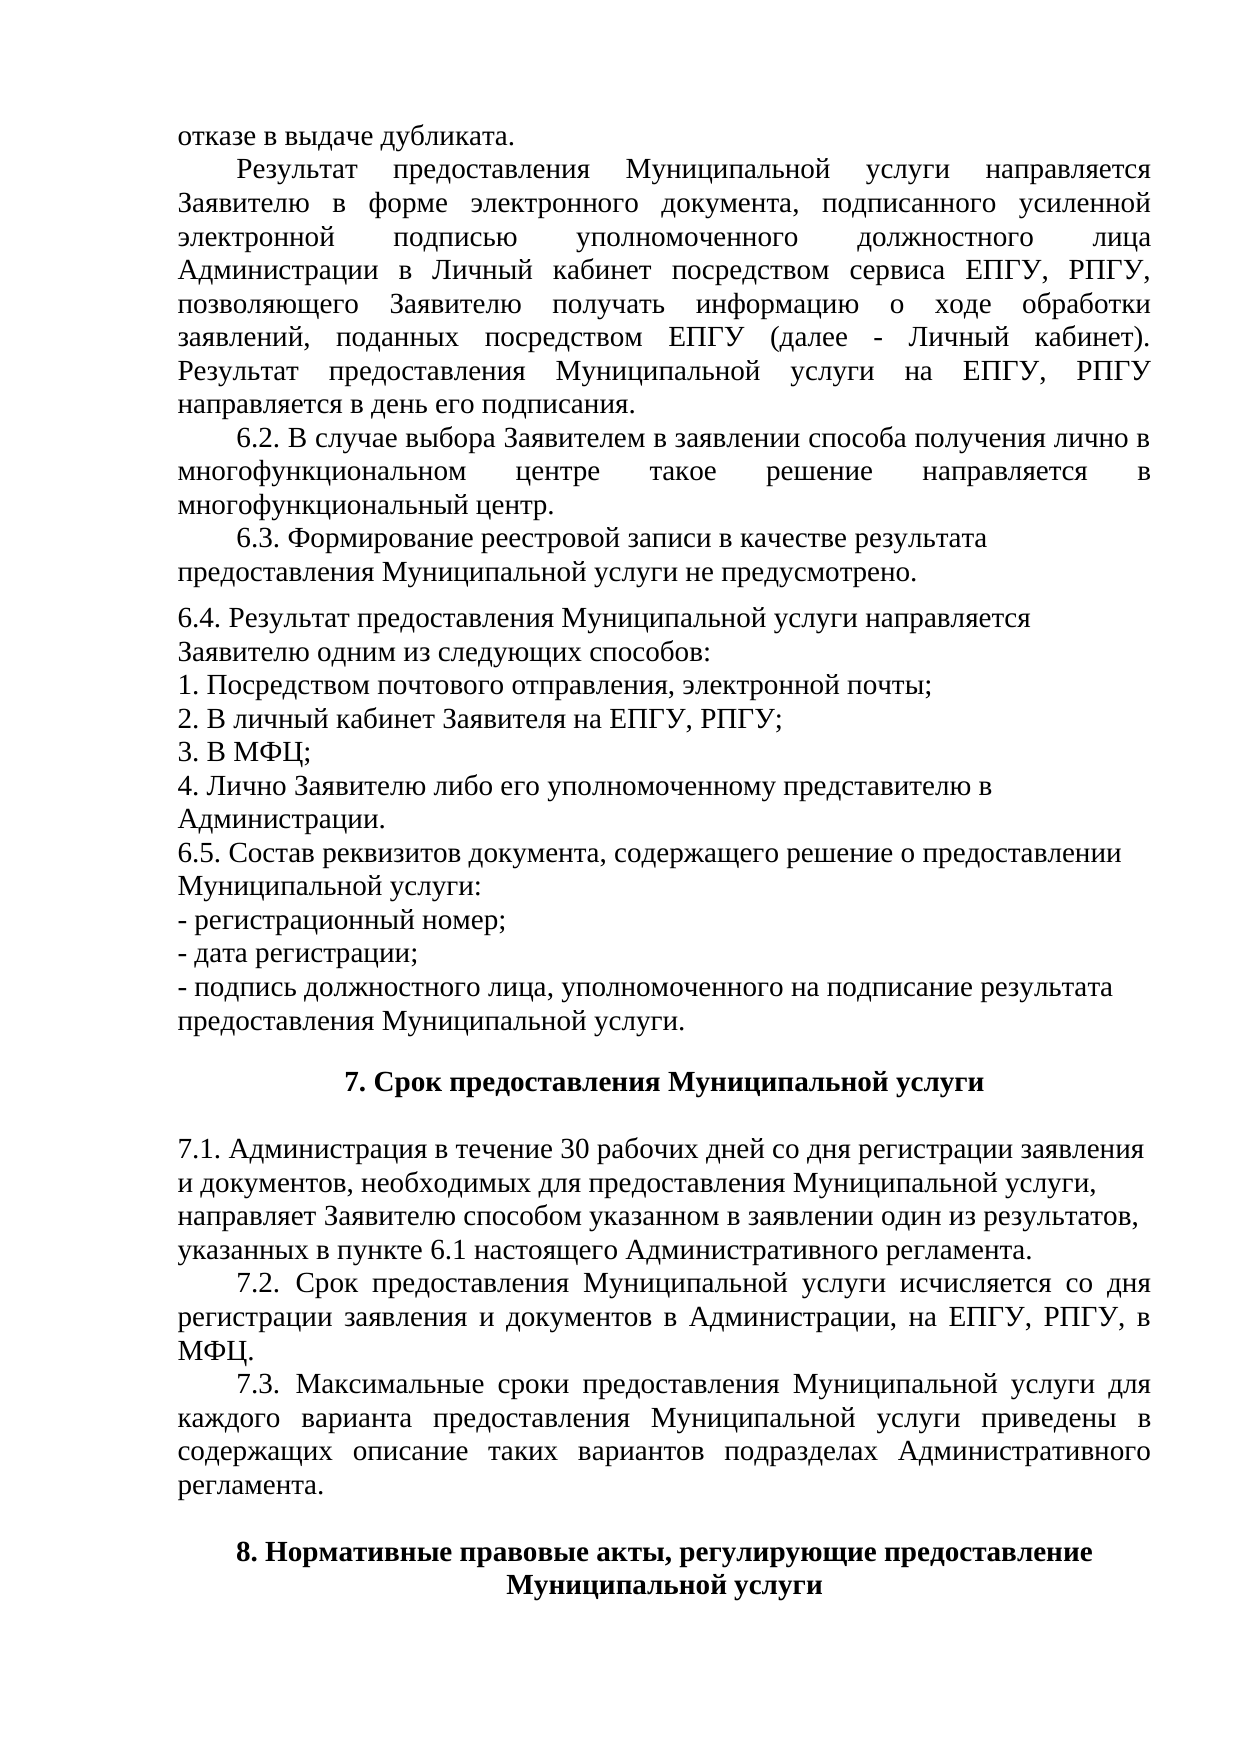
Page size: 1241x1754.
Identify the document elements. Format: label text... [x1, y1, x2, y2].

list Срок предоставления Муниципальной услуги исчисляется со дня регистрации заявления и документов в Администрации, на ЕПГУ, РПГУ, в МФЦ. [177, 1266, 1152, 1366]
text 3. В МФЦ; [177, 734, 1152, 768]
text - регистрационный номер; [177, 902, 1152, 936]
text 4. Лично Заявителю либо его уполномоченному представителю в Администрации. [177, 768, 1152, 835]
text - дата регистрации; [177, 936, 1152, 969]
text 1. Посредством почтового отправления, электронной почты; [177, 667, 1152, 701]
text 6.5. Состав реквизитов документа, содержащего решение о предоставлении Муниципальной услуги: [177, 835, 1152, 902]
text 6.3. Формирование реестровой записи в качестве результата предоставления Муниципальной услуги не предусмотрено. [177, 521, 1152, 588]
text 6.4. Результат предоставления Муниципальной услуги направляется Заявителю одним из следующих способов: [177, 600, 1152, 667]
text Результат предоставления Муниципальной услуги направляется Заявителю в форме электронного документа, подписанного усиленной электронной подписью уполномоченного должностного лица Администрации в Личный кабинет посредством сервиса ЕПГУ, РПГУ, позволяющего Заявителю получать информацию о ходе обработки заявлений, поданных посредством ЕПГУ (далее - Личный кабинет). Результат предоставления Муниципальной услуги на ЕПГУ, РПГУ направляется в день его подписания. [177, 152, 1152, 420]
text 7.1. Администрация в течение 30 рабочих дней со дня регистрации заявления и документов, необходимых для предоставления Муниципальной услуги, направляет Заявителю способом указанном в заявлении один из результатов, указанных в пункте 6.1 настоящего Административного регламента. [177, 1131, 1152, 1266]
text 2. В личный кабинет Заявителя на ЕПГУ, РПГУ; [177, 701, 1152, 734]
text 8. Нормативные правовые акты, регулирующие предоставление Муниципальной услуги [177, 1534, 1152, 1601]
text 7. Срок предоставления Муниципальной услуги [177, 1064, 1152, 1098]
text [177, 118, 1152, 152]
text 6.2. В случае выбора Заявителем в заявлении способа получения лично в многофункциональном центре такое решение направляется в многофункциональный центр. [177, 420, 1152, 521]
text - подпись должностного лица, уполномоченного на подписание результата предоставления Муниципальной услуги. [177, 969, 1152, 1036]
list Максимальные сроки предоставления Муниципальной услуги для каждого варианта предоставления Муниципальной услуги приведены в содержащих описание таких вариантов подразделах Административного регламента. [177, 1366, 1152, 1500]
